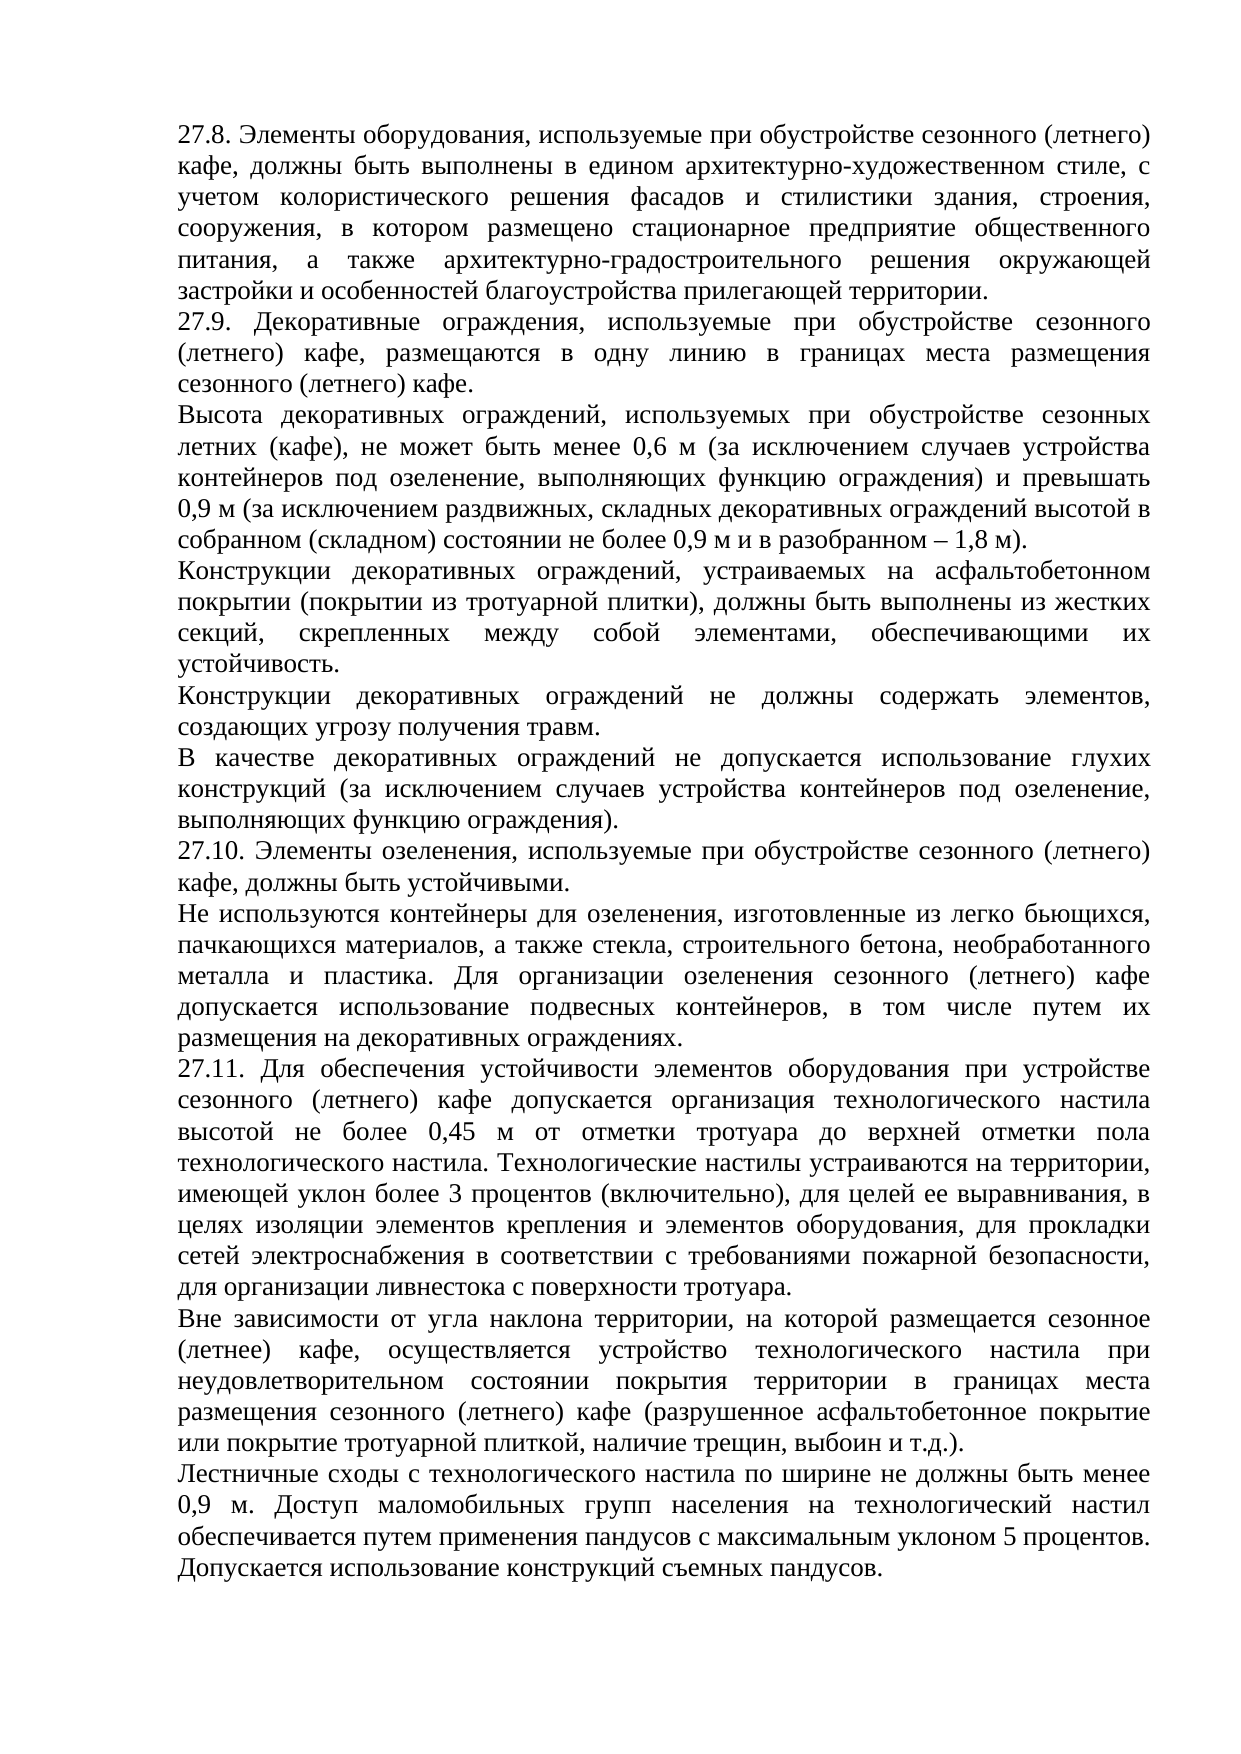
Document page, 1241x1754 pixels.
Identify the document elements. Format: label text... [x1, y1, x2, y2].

text Лестничные сходы с технологического настила по ширине не должны быть менее 0,9 м. Доступ маломобильных групп населения на технологический настил обеспечивается путем применения пандусов с максимальным уклоном 5 процентов. Допускается использование конструкций съемных пандусов. [177, 1457, 1152, 1582]
text 27.11. Для обеспечения устойчивости элементов оборудования при устройстве сезонного (летнего) кафе допускается организация технологического настила высотой не более 0,45 м от отметки тротуара до верхней отметки пола технологического настила. Технологические настилы устраиваются на территории, имеющей уклон более 3 процентов (включительно), для целей ее выравнивания, в целях изоляции элементов крепления и элементов оборудования, для прокладки сетей электроснабжения в соответствии с требованиями пожарной безопасности, для организации ливнестока с поверхности тротуара. [177, 1052, 1152, 1302]
text Конструкции декоративных ограждений не должны содержать элементов, создающих угрозу получения травм. [177, 679, 1152, 741]
text В качестве декоративных ограждений не допускается использование глухих конструкций (за исключением случаев устройства контейнеров под озеленение, выполняющих функцию ограждения). [177, 741, 1152, 834]
text 27.8. Элементы оборудования, используемые при обустройстве сезонного (летнего) кафе, должны быть выполнены в едином архитектурно-художественном стиле, с учетом колористического решения фасадов и стилистики здания, строения, сооружения, в котором размещено стационарное предприятие общественного питания, а также архитектурно-градостроительного решения окружающей застройки и особенностей благоустройства прилегающей территории. [177, 118, 1152, 305]
text Конструкции декоративных ограждений, устраиваемых на асфальтобетонном покрытии (покрытии из тротуарной плитки), должны быть выполнены из жестких секций, скрепленных между собой элементами, обеспечивающими их устойчивость. [177, 554, 1152, 679]
text Вне зависимости от угла наклона территории, на которой размещается сезонное (летнее) кафе, осуществляется устройство технологического настила при неудовлетворительном состоянии покрытия территории в границах места размещения сезонного (летнего) кафе (разрушенное асфальтобетонное покрытие или покрытие тротуарной плиткой, наличие трещин, выбоин и т.д.). [177, 1302, 1152, 1457]
text 27.10. Элементы озеленения, используемые при обустройстве сезонного (летнего) кафе, должны быть устойчивыми. [177, 834, 1152, 897]
text 27.9. Декоративные ограждения, используемые при обустройстве сезонного (летнего) кафе, размещаются в одну линию в границах места размещения сезонного (летнего) кафе. [177, 305, 1152, 398]
text Не используются контейнеры для озеленения, изготовленные из легко бьющихся, пачкающихся материалов, а также стекла, строительного бетона, необработанного металла и пластика. Для организации озеленения сезонного (летнего) кафе допускается использование подвесных контейнеров, в том числе путем их размещения на декоративных ограждениях. [177, 897, 1152, 1052]
text Высота декоративных ограждений, используемых при обустройстве сезонных летних (кафе), не может быть менее 0,6 м (за исключением случаев устройства контейнеров под озеленение, выполняющих функцию ограждения) и превышать 0,9 м (за исключением раздвижных, складных декоративных ограждений высотой в собранном (складном) состоянии не более 0,9 м и в разобранном – 1,8 м). [177, 398, 1152, 554]
